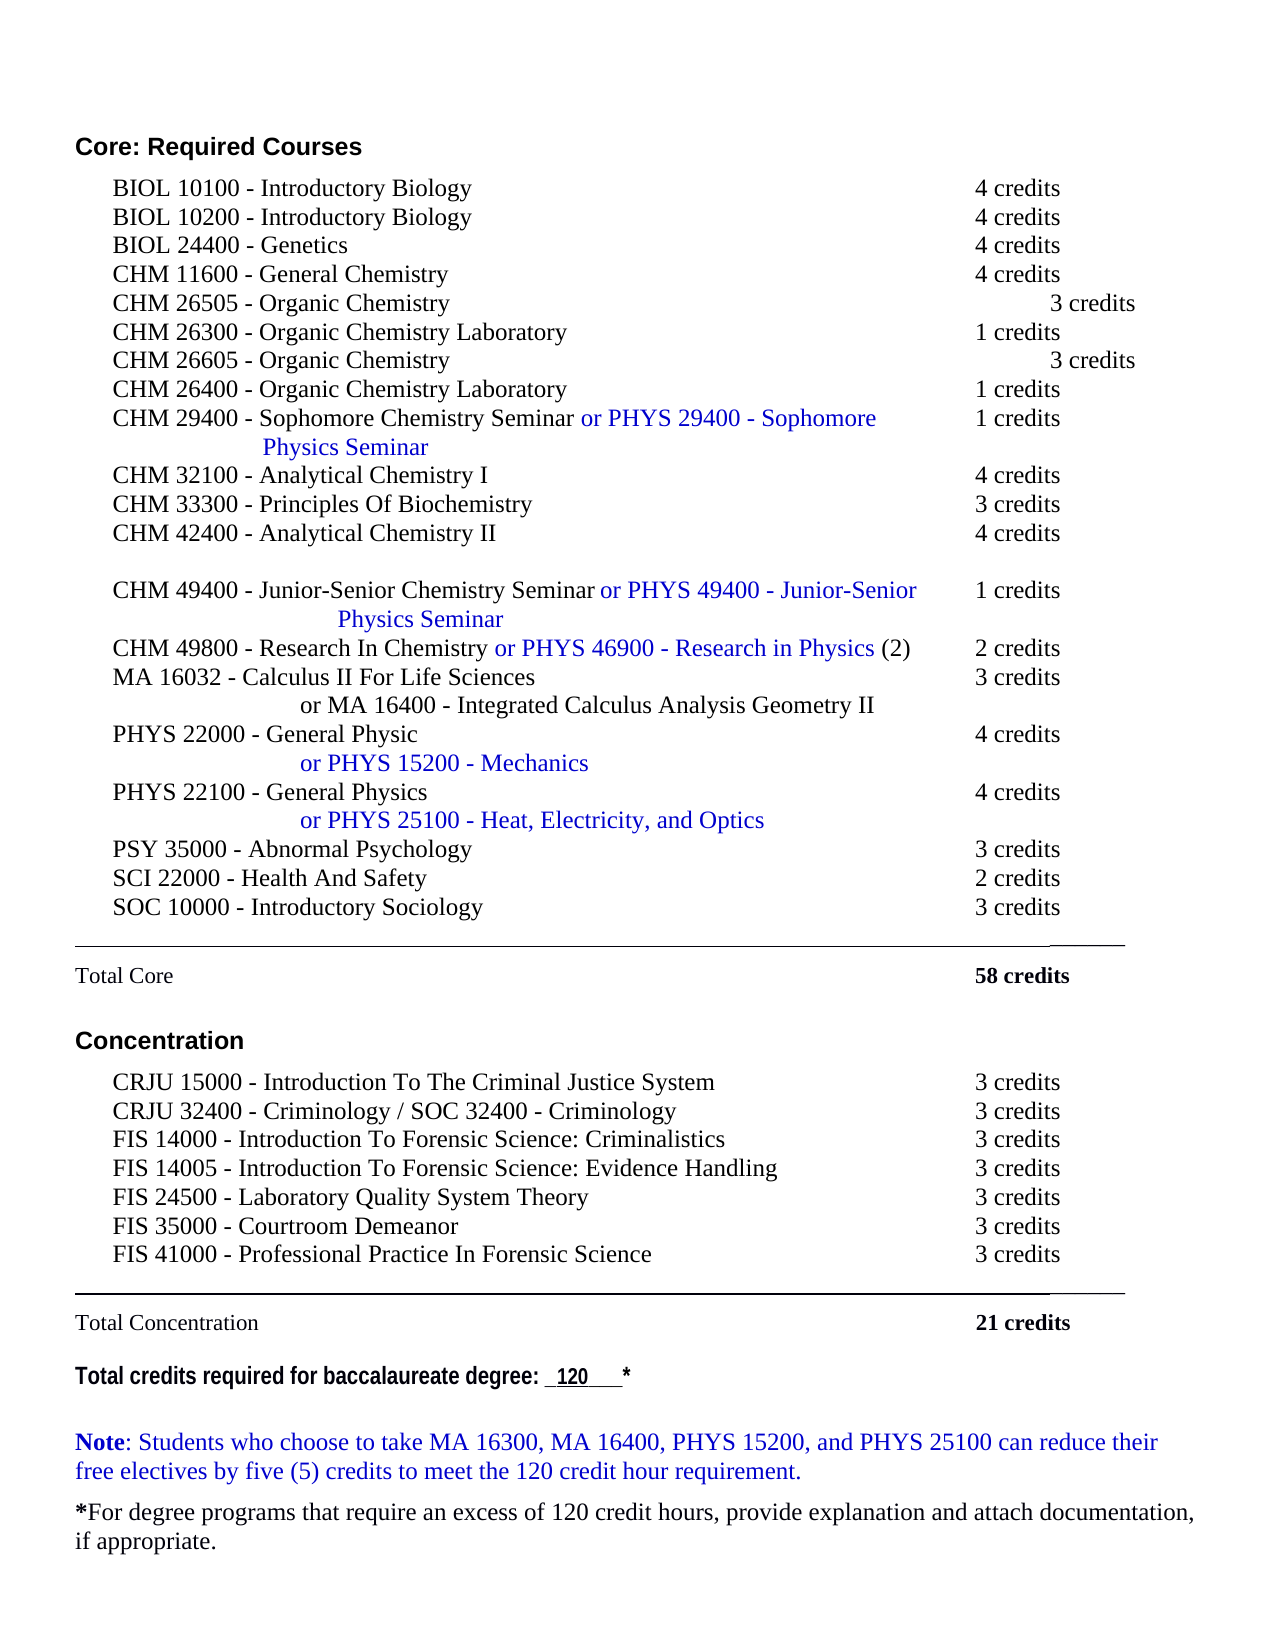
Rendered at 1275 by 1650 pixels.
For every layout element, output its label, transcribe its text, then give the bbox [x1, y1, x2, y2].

text ______ [75, 1268, 1200, 1297]
text Total Core 58 credits [75, 962, 1200, 988]
text CHM 32100 - Analytical Chemistry I 4 credits [112, 461, 1200, 489]
text ______ [75, 921, 1200, 949]
text Note: Students who choose to take MA 16300, MA 16400, PHYS 15200, and PHYS 25100 can reduce their free electives by five (5) credits to meet the 120 credit hour requirement. [75, 1427, 1200, 1484]
text CRJU 32400 - Criminology / SOC 32400 - Criminology 3 credits [112, 1096, 1200, 1124]
text CHM 11600 - General Chemistry 4 credits [112, 259, 1200, 288]
text CHM 42400 - Analytical Chemistry II 4 credits [112, 518, 1200, 576]
text CHM 49400 - Junior-Senior Chemistry Seminar or PHYS 49400 - Junior-Senior 1 credits Physics Seminar [112, 576, 1200, 633]
text CHM 26605 - Organic Chemistry 3 credits [112, 346, 1200, 374]
text CHM 26400 - Organic Chemistry Laboratory 1 credits [112, 374, 1200, 403]
text CRJU 15000 - Introduction To The Criminal Justice System 3 credits [112, 1067, 1200, 1096]
text PHYS 22000 - General Physic 4 credits [112, 719, 1200, 748]
text Physics Seminar [112, 432, 1200, 461]
text CHM 26505 - Organic Chemistry 3 credits [112, 288, 1200, 317]
text SCI 22000 - Health And Safety 2 credits [112, 863, 1200, 892]
text BIOL 10200 - Introductory Biology 4 credits [112, 202, 1200, 231]
text FIS 35000 - Courtroom Demeanor 3 credits [112, 1211, 1200, 1239]
text BIOL 10100 - Introductory Biology 4 credits [112, 173, 1200, 202]
text FIS 24500 - Laboratory Quality System Theory 3 credits [112, 1182, 1200, 1211]
text FIS 41000 - Professional Practice In Forensic Science 3 credits [112, 1239, 1200, 1268]
text or PHYS 15200 - Mechanics [112, 748, 1200, 777]
text CHM 26300 - Organic Chemistry Laboratory 1 credits [112, 317, 1200, 346]
text FIS 14000 - Introduction To Forensic Science: Criminalistics 3 credits [112, 1124, 1200, 1153]
subtitle Core: Required Courses [75, 132, 1200, 161]
text *For degree programs that require an excess of 120 credit hours, provide explanation and attach documentation, if appropriate. [75, 1497, 1200, 1554]
subtitle Concentration [75, 1026, 1200, 1054]
text MA 16032 - Calculus II For Life Sciences 3 credits [112, 662, 1200, 691]
text Total Concentration 21 credits [75, 1309, 1200, 1336]
text or MA 16400 - Integrated Calculus Analysis Geometry II [112, 691, 1200, 719]
text BIOL 24400 - Genetics 4 credits [112, 231, 1200, 259]
text PHYS 22100 - General Physics 4 credits [112, 777, 1200, 806]
text CHM 29400 - Sophomore Chemistry Seminar or PHYS 29400 - Sophomore 1 credits [112, 403, 1200, 432]
text PSY 35000 - Abnormal Psychology 3 credits [112, 834, 1200, 863]
text SOC 10000 - Introductory Sociology 3 credits [112, 892, 1200, 921]
text or PHYS 25100 - Heat, Electricity, and Optics [112, 806, 1200, 834]
text FIS 14005 - Introduction To Forensic Science: Evidence Handling 3 credits [112, 1153, 1200, 1182]
text CHM 49800 - Research In Chemistry or PHYS 46900 - Research in Physics (2) 2 credits [112, 633, 1200, 662]
text CHM 33300 - Principles Of Biochemistry 3 credits [112, 489, 1200, 518]
text Total credits required for baccalaureate degree: _120___* [75, 1361, 1200, 1389]
